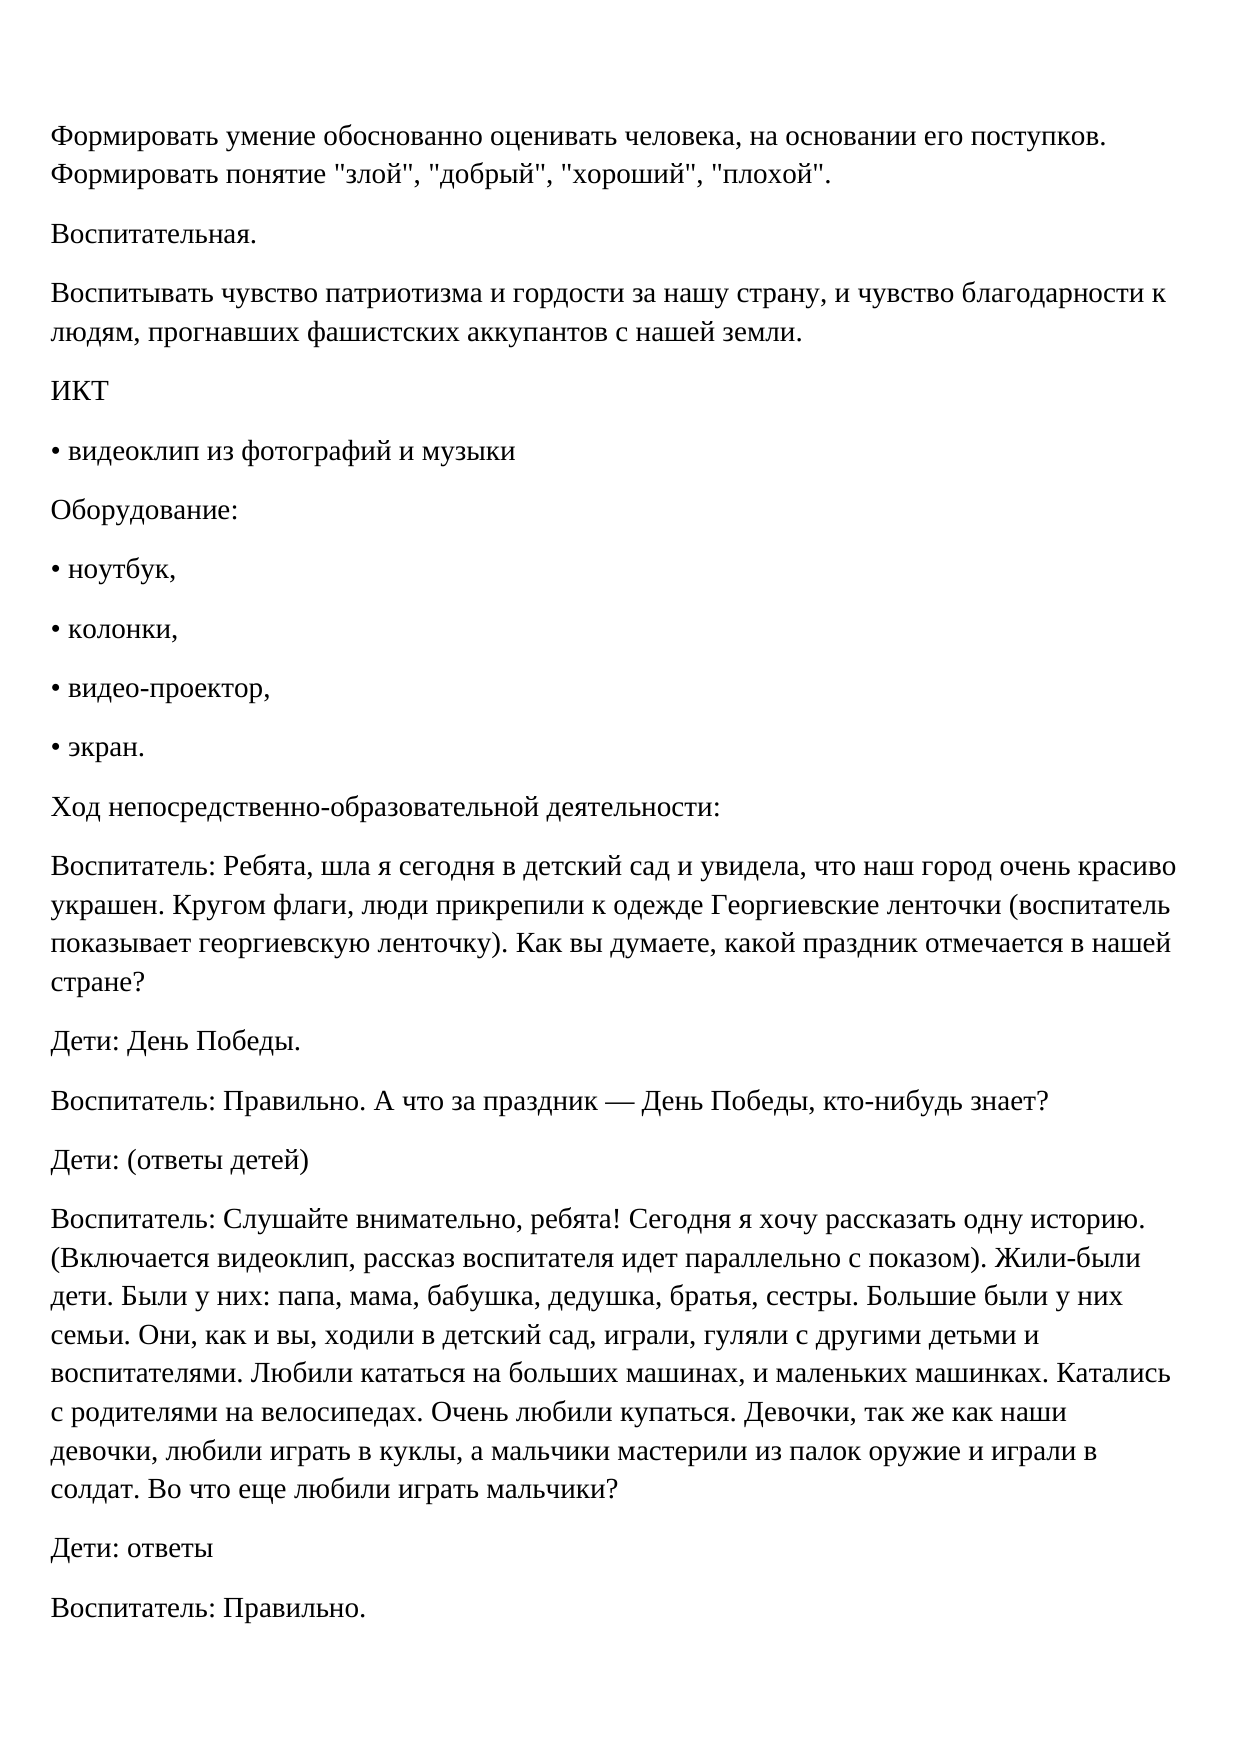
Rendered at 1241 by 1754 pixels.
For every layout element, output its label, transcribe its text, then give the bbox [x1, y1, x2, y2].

text • видеоклип из фотографий и музыки [50, 433, 1181, 466]
text • экран. [50, 729, 1181, 763]
text Воспитатель: Ребята, шла я сегодня в детский сад и увидела, что наш город очень красиво украшен. Кругом флаги, люди прикрепили к одежде Георгиевские ленточки (воспитатель показывает георгиевскую ленточку). Как вы думаете, какой праздник отмечается в нашей стране? [50, 848, 1181, 997]
text • колонки, [50, 611, 1181, 644]
text Формировать умение обоснованно оценивать человека, на основании его поступков. Формировать понятие "злой", "добрый", "хороший", "плохой". [50, 118, 1181, 190]
text Воспитатель: Слушайте внимательно, ребята! Сегодня я хочу рассказать одну историю. (Включается видеоклип, рассказ воспитателя идет параллельно с показом). Жили-были дети. Были у них: папа, мама, бабушка, дедушка, братья, сестры. Большие были у них семьи. Они, как и вы, ходили в детский сад, играли, гуляли с другими детьми и воспитателями. Любили кататься на больших машинах, и маленьких машинках. Катались с родителями на велосипедах. Очень любили купаться. Девочки, так же как наши девочки, любили играть в куклы, а мальчики мастерили из палок оружие и играли в солдат. Во что еще любили играть мальчики? [50, 1201, 1181, 1505]
text Дети: День Победы. [50, 1023, 1181, 1057]
text Ход непосредственно-образовательной деятельности: [50, 789, 1181, 822]
text Воспитатель: Правильно. [50, 1590, 1181, 1623]
text ИКТ [50, 373, 1181, 407]
text • видео-проектор, [50, 670, 1181, 704]
text • ноутбук, [50, 551, 1181, 585]
text Дети: ответы [50, 1531, 1181, 1564]
text Воспитывать чувство патриотизма и гордости за нашу страну, и чувство благодарности к людям, прогнавших фашистских аккупантов с нашей земли. [50, 275, 1181, 347]
text Оборудование: [50, 492, 1181, 526]
text Дети: (ответы детей) [50, 1142, 1181, 1176]
text Воспитатель: Правильно. А что за праздник — День Победы, кто-нибудь знает? [50, 1083, 1181, 1116]
text Воспитательная. [50, 216, 1181, 249]
